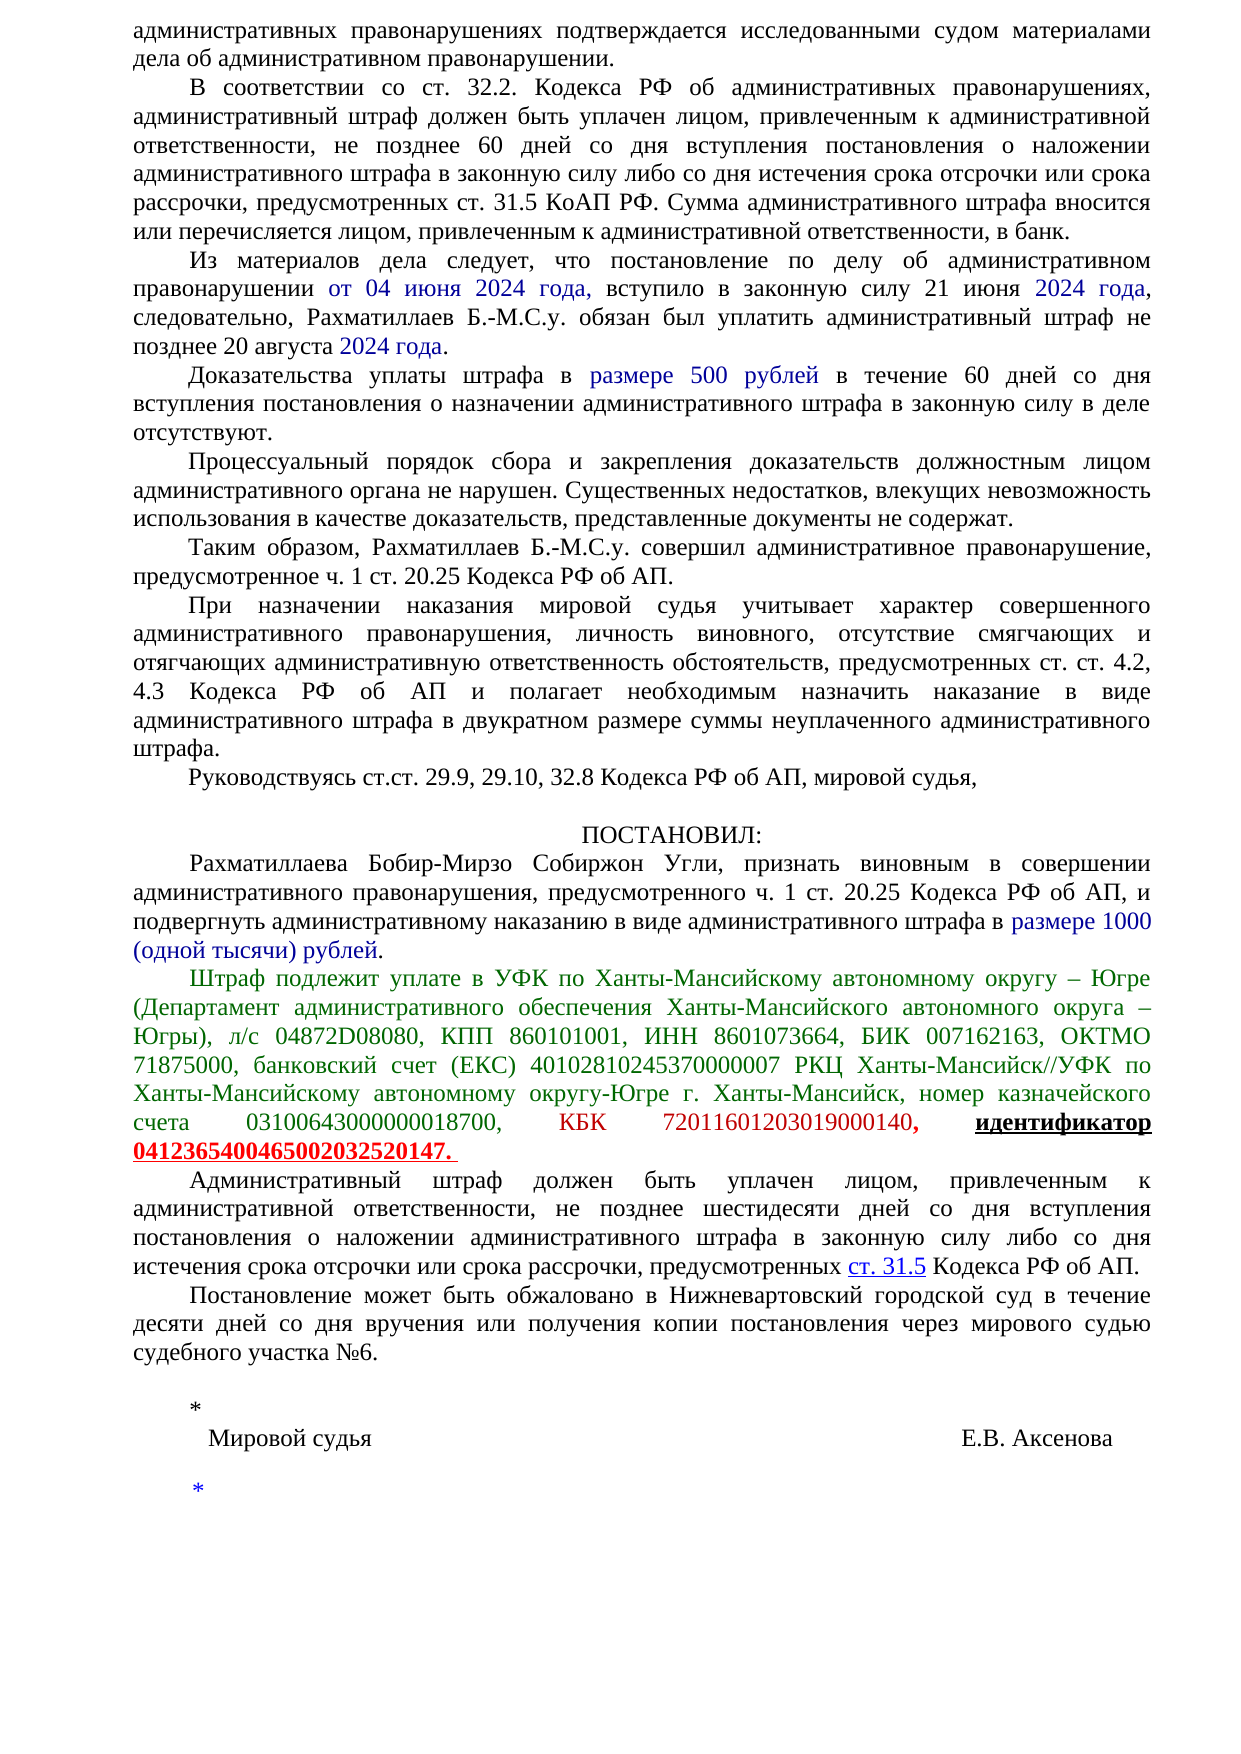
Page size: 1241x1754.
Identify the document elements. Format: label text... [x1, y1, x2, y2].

text Процессуальный порядок сбора и закрепления доказательств должностным лицом административного органа не нарушен. Существенных недостатков, влекущих невозможность использования в качестве доказательств, представленные документы не содержат. [133, 446, 1152, 532]
text В соответствии со ст. 32.2. Кодекса РФ об административных правонарушениях, административный штраф должен быть уплачен лицом, привлеченным к административной ответственности, не позднее 60 дней со дня вступления постановления о наложении административного штрафа в законную силу либо со дня истечения срока отсрочки или срока рассрочки, предусмотренных ст. 31.5 КоАП РФ. Сумма административного штрафа вносится или перечисляется лицом, привлеченным к административной ответственности, в банк. [133, 72, 1152, 245]
text Постановление может быть обжаловано в Нижневартовский городской суд в течение десяти дней со дня вручения или получения копии постановления через мирового судью судебного участка №6. [133, 1280, 1152, 1366]
text Административный штраф должен быть уплачен лицом, привлеченным к административной ответственности, не позднее шестидесяти дней со дня вступления постановления о наложении административного штрафа в законную силу либо со дня истечения срока отсрочки или срока рассрочки, предусмотренных ст. 31.5 Кодекса РФ об АП. [133, 1165, 1152, 1280]
text Мировой судья Е.В. Аксенова [133, 1423, 1152, 1452]
text Штраф подлежит уплате в УФК по Ханты-Мансийскому автономному округу – Югре (Департамент административного обеспечения Ханты-Мансийского автономного округа – Югры), л/с 04872D08080, КПП 860101001, ИНН 8601073664, БИК 007162163, ОКТМО 71875000, банковский счет (ЕКС) 40102810245370000007 РКЦ Ханты-Мансийск//УФК по Ханты-Мансийскому автономному округу-Югре г. Ханты-Мансийск, номер казначейского счета 03100643000000018700, КБК 72011601203019000140, идентификатор 0412365400465002032520147. [133, 963, 1152, 1165]
text * [133, 1395, 1152, 1423]
text * [133, 1476, 1152, 1505]
text ПОСТАНОВИЛ: [133, 820, 1152, 848]
text Руководствуясь ст.ст. 29.9, 29.10, 32.8 Кодекса РФ об АП, мировой судья, [133, 762, 1152, 791]
text Из материалов дела следует, что постановление по делу об административном правонарушении от 04 июня 2024 года, вступило в законную силу 21 июня 2024 года, следовательно, Рахматиллаев Б.-М.С.у. обязан был уплатить административный штраф не позднее 20 августа 2024 года. [133, 245, 1152, 360]
text Доказательства уплаты штрафа в размере 500 рублей в течение 60 дней со дня вступления постановления о назначении административного штрафа в законную силу в деле отсутствуют. [133, 360, 1152, 446]
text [133, 15, 1152, 72]
text При назначении наказания мировой судья учитывает характер совершенного административного правонарушения, личность виновного, отсутствие смягчающих и отягчающих административную ответственность обстоятельств, предусмотренных ст. ст. 4.2, 4.3 Кодекса РФ об АП и полагает необходимым назначить наказание в виде административного штрафа в двукратном размере суммы неуплаченного административного штрафа. [133, 590, 1152, 762]
text Таким образом, Рахматиллаев Б.-М.С.у. совершил административное правонарушение, предусмотренное ч. 1 ст. 20.25 Кодекса РФ об АП. [133, 532, 1152, 590]
text Рахматиллаева Бобир-Мирзо Собиржон Угли, признать виновным в совершении административного правонарушения, предусмотренного ч. 1 ст. 20.25 Кодекса РФ об АП, и подвергнуть административному наказанию в виде административного штрафа в размере 1000 (одной тысячи) рублей. [133, 848, 1152, 963]
